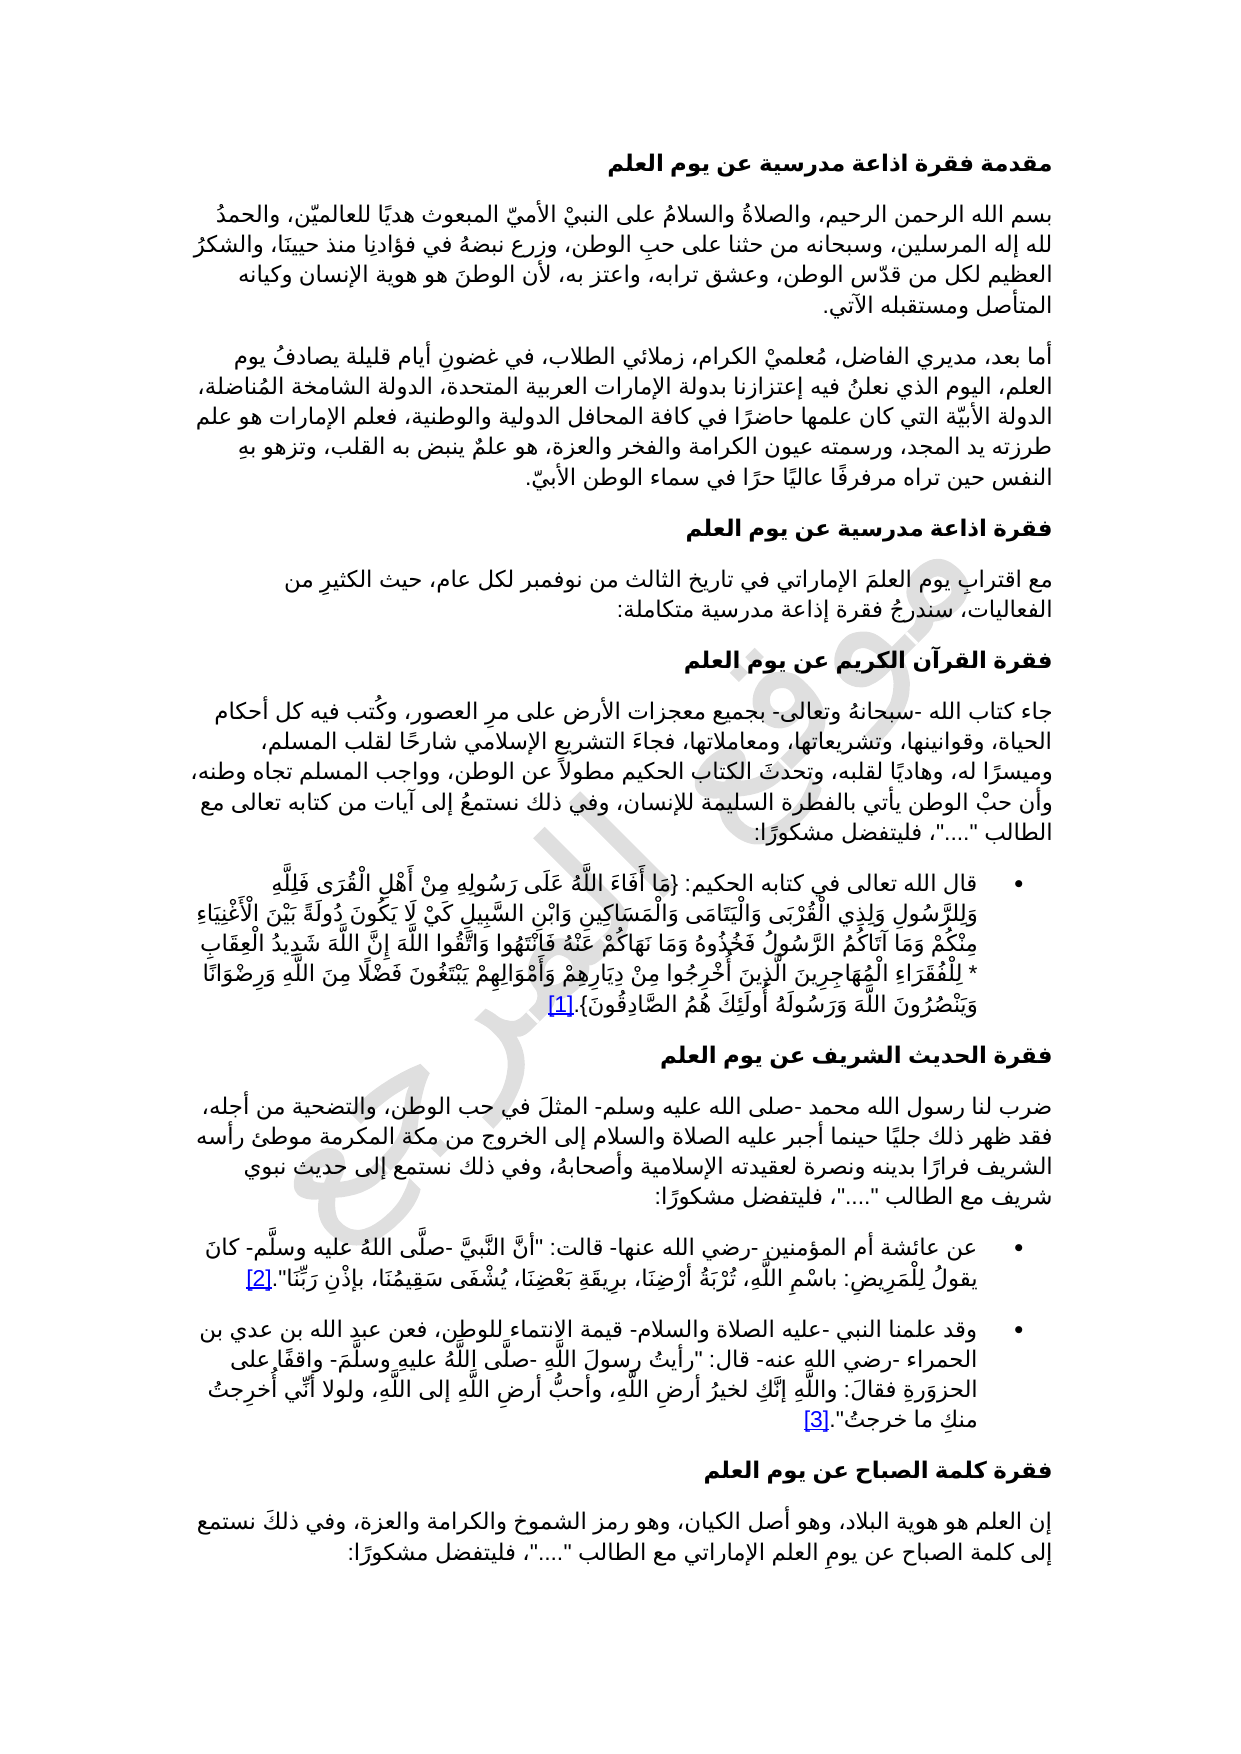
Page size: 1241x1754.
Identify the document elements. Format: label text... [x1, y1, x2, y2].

text فقرة كلمة الصباح عن يوم العلم [187, 1457, 1053, 1484]
list عن عائشة أم المؤمنين -رضي الله عنها- قالت: "أنَّ النَّبيَّ -صلَّى اللهُ عليه وسلَّم- كانَ يقولُ لِلْمَرِيضِ: باسْمِ اللَّهِ، تُرْبَةُ أرْضِنَا، برِيقَةِ بَعْضِنَا، يُشْفَى سَقِيمُنَا، بإذْنِ رَبِّنَا".[2] [187, 1234, 1015, 1291]
text ضرب لنا رسول الله محمد -صلى الله عليه وسلم- المثلَ في حب الوطن، والتضحية من أجله، فقد ظهر ذلك جليًا حينما أجبر عليه الصلاة والسلام إلى الخروج من مكة المكرمة موطئ رأسه الشريف فرارًا بدينه ونصرة لعقيدته الإسلامية وأصحابهُ، وفي ذلك نستمع إلى حديث نبوي شريف مع الطالب "...."، فليتفضل مشكورًا: [187, 1093, 1053, 1210]
text فقرة الحديث الشريف عن يوم العلم [187, 1042, 1053, 1068]
text بسم الله الرحمن الرحيم، والصلاةُ والسلامُ على النبيْ الأميّ المبعوث هديًا للعالميّن، والحمدُ لله إله المرسلين، وسبحانه من حثنا على حبِ الوطن، وزرع نبضهُ في فؤادنِا منذ حيينَا، والشكرُ العظيم لكل من قدّس الوطن، وعشق ترابه، واعتز به، لأن الوطنَ هو هوية الإنسان وكيانه المتأصل ومستقبله الآتي. [187, 201, 1053, 318]
text فقرة اذاعة مدرسية عن يوم العلم [187, 514, 1053, 541]
list وقد علمنا النبي -عليه الصلاة والسلام- قيمة الانتماء للوطن، فعن عبد الله بن عدي بن الحمراء -رضي الله عنه- قال: "رأيتُ رسولَ اللَّهِ -صلَّى اللَّهُ عليهِ وسلَّمَ- واقفًا على الحزوَرةِ فقالَ: واللَّهِ إنَّكِ لخيرُ أرضِ اللَّهِ، وأحبُّ أرضِ اللَّهِ إلى اللَّهِ، ولولا أنِّي أُخرِجتُ منكِ ما خرجتُ".[3] [187, 1316, 1015, 1433]
text إن العلم هو هوية البلاد، وهو أصل الكيان، وهو رمز الشموخ والكرامة والعزة، وفي ذلكَ نستمع إلى كلمة الصباح عن يومِ العلم الإماراتي مع الطالب "...."، فليتفضل مشكورًا: [187, 1508, 1053, 1565]
list قال الله تعالى في كتابه الحكيم: {مَا أَفَاءَ اللَّهُ عَلَى رَسُولِهِ مِنْ أَهْلِ الْقُرَى فَلِلَّهِ وَلِلرَّسُولِ وَلِذِي الْقُرْبَى وَالْيَتَامَى وَالْمَسَاكِينِ وَابْنِ السَّبِيلِ كَيْ لَا يَكُونَ دُولَةً بَيْنَ الْأَغْنِيَاءِ مِنْكُمْ وَمَا آتَاكُمُ الرَّسُولُ فَخُذُوهُ وَمَا نَهَاكُمْ عَنْهُ فَانْتَهُوا وَاتَّقُوا اللَّهَ إِنَّ اللَّهَ شَدِيدُ الْعِقَابِ * لِلْفُقَرَاءِ الْمُهَاجِرِينَ الَّذِينَ أُخْرِجُوا مِنْ دِيَارِهِمْ وَأَمْوَالِهِمْ يَبْتَغُونَ فَضْلًا مِنَ اللَّهِ وَرِضْوَانًا وَيَنْصُرُونَ اللَّهَ وَرَسُولَهُ أُولَئِكَ هُمُ الصَّادِقُونَ}.[1] [187, 870, 1015, 1017]
text مقدمة فقرة اذاعة مدرسية عن يوم العلم [187, 150, 1053, 176]
text جاء كتاب الله -سبحانهُ وتعالى- بجميع معجزات الأرض على مرِ العصور، وكُتب فيه كل أحكام الحياة، وقوانينها، وتشريعاتها، ومعاملاتها، فجاءَ التشريع الإسلامي شارحًا لقلب المسلم، وميسرًا له، وهاديًا لقلبه، وتحدثَ الكتاب الحكيم مطولاً عن الوطن، وواجب المسلم تجاه وطنه، وأن حبْ الوطن يأتي بالفطرة السليمة للإنسان، وفي ذلك نستمعُ إلى آيات من كتابه تعالى مع الطالب "...."، فليتفضل مشكورًا: [187, 698, 1053, 845]
text فقرة القرآن الكريم عن يوم العلم [187, 647, 1053, 673]
text أما بعد، مديري الفاضل، مُعلميْ الكرام، زملائي الطلاب، في غضونِ أيام قليلة يصادفُ يوم العلم، اليوم الذي نعلنُ فيه إعتزازنا بدولة الإمارات العربية المتحدة، الدولة الشامخة المُناضلة، الدولة الأبيّة التي كان علمها حاضرًا في كافة المحافل الدولية والوطنية، فعلم الإمارات هو علم طرزته يد المجد، ورسمته عيون الكرامة والفخر والعزة، هو علمٌ ينبض به القلب، وتزهو بهِ النفس حين تراه مرفرفًا عاليًا حرًا في سماء الوطن الأبيّ. [187, 343, 1053, 490]
text مع اقترابِ يوم العلمَ الإماراتي في تاريخ الثالث من نوفمبر لكل عام، حيث الكثيرِ من الفعاليات، سندرجُ فقرة إذاعة مدرسية متكاملة: [187, 566, 1053, 622]
